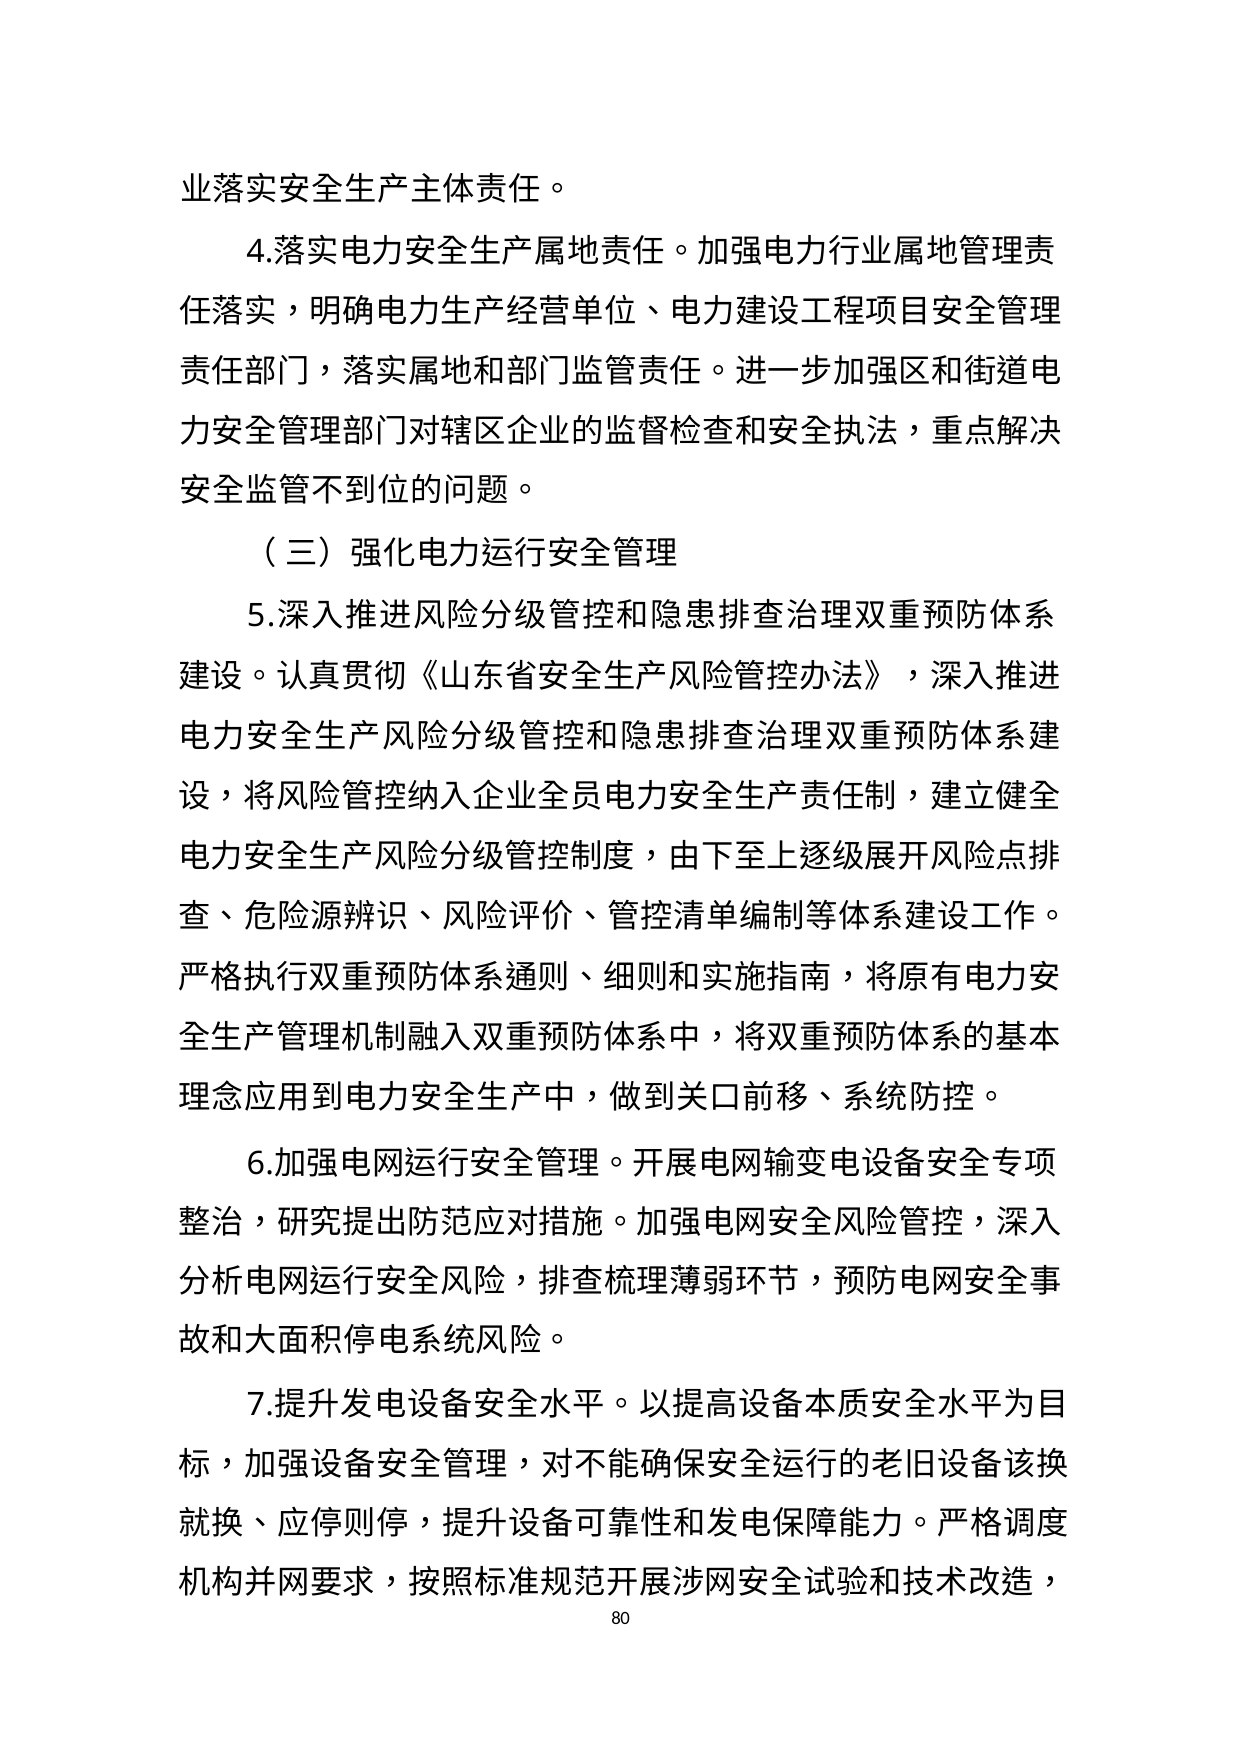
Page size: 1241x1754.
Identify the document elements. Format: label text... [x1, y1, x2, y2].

text 7.提升发电设备安全水平。以提高设备本质安全水平为目 标，加强设备安全管理，对不能确保安全运行的老旧设备该换 就换、应停则停，提升设备可靠性和发电保障能力。严格调度 机构并网要求，按照标准规范开展涉网安全试验和技术改造， [178, 1381, 1069, 1603]
text 6.加强电网运行安全管理。开展电网输变电设备安全专项 整治，研究提出防范应对措施。加强电网安全风险管控，深入 分析电网运行安全风险，排查梳理薄弱环节，预防电网安全事 故和大面积停电系统风险。 [179, 1139, 1063, 1361]
text 业落实安全生产主体责任。 [180, 168, 1070, 209]
text 5.深入推进风险分级管控和隐患排查治理双重预防体系 建设。认真贯彻《山东省安全生产风险管控办法》，深入推进 电力安全生产风险分级管控和隐患排查治理双重预防体系建 设，将风险管控纳入企业全员电力安全生产责任制，建立健全 电力安全生产风险分级管控制度，由下至上逐级展开风险点排 查、危险源辨识、风险评价、管控清单编制等体系建设工作。 严格执行双重预防体系通则、细则和实施指南，将原有电力安 全生产管理机制融入双重预防体系中，将双重预防体系的基本 理念应用到电力安全生产中，做到关口前移、系统防控。 [178, 592, 1070, 1118]
text 4.落实电力安全生产属地责任。加强电力行业属地管理责 任落实，明确电力生产经营单位、电力建设工程项目安全管理 责任部门，落实属地和部门监管责任。进一步加强区和街道电 力安全管理部门对辖区企业的监督检查和安全执法，重点解决 安全监管不到位的问题。 [179, 228, 1063, 511]
text （ 三）强化电力运行安全管理 [244, 532, 1070, 572]
